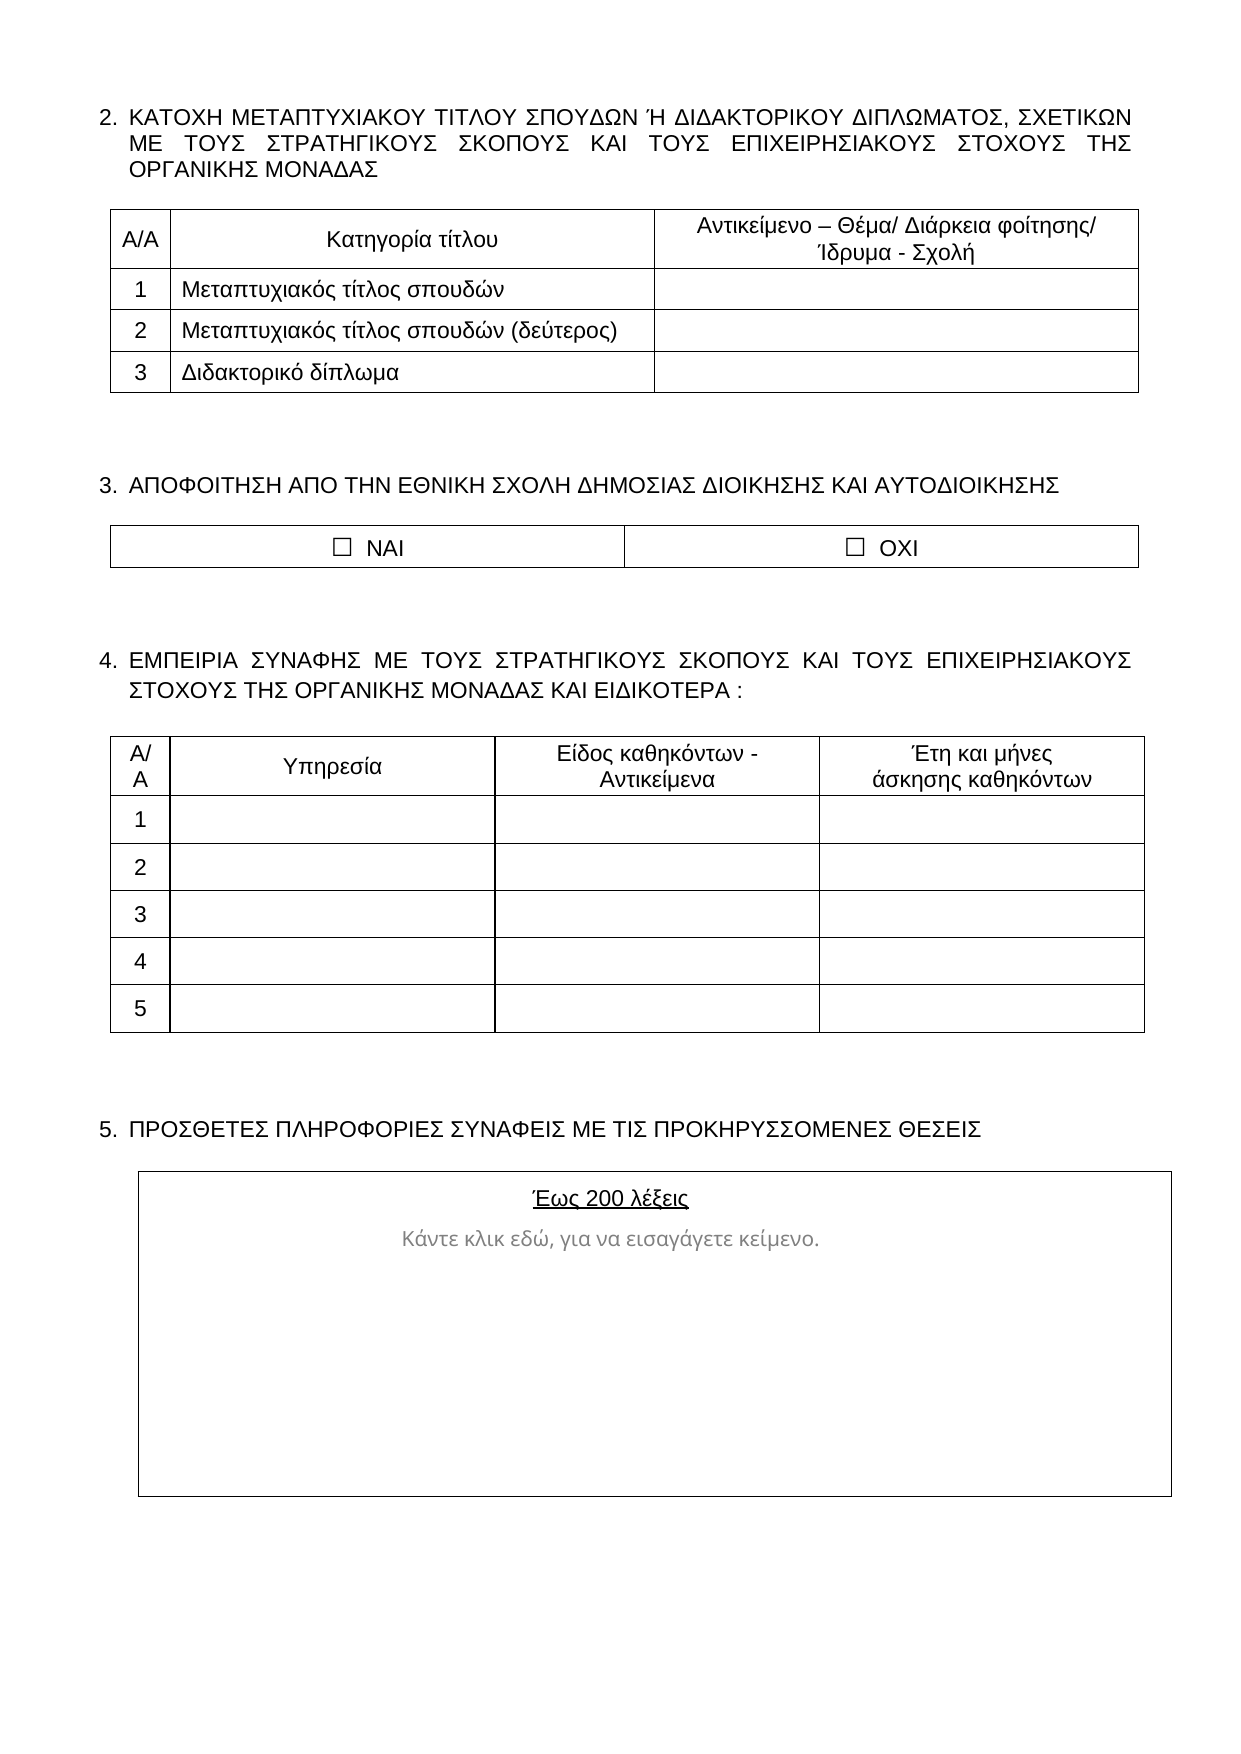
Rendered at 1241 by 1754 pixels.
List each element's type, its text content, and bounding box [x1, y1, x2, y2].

table_header Αντικείμενο – Θέμα/ Διάρκεια φοίτησης/ Ίδρυμα - Σχολή [655, 210, 1138, 268]
list ΑΠΟΦΟΙΤΗΣΗ ΑΠΟ ΤΗΝ ΕΘΝΙΚΗ ΣΧΟΛΗ ΔΗΜΟΣΙΑΣ ΔΙΟΙΚΗΣΗΣ ΚΑΙ ΑΥΤΟΔΙΟΙΚΗΣΗΣ [99, 472, 1132, 498]
table_header ΝΑΙ [111, 526, 624, 567]
table_header Είδος καθηκόντων - Αντικείμενα [496, 737, 819, 795]
table_header Έως 200 λέξεις [139, 1172, 1171, 1496]
list ΠΡΟΣΘΕΤΕΣ ΠΛΗΡΟΦΟΡΙΕΣ ΣΥΝΑΦΕΙΣ ΜΕ ΤΙΣ ΠΡΟΚΗΡΥΣΣΟΜΕΝΕΣ ΘΕΣΕΙΣ [99, 1116, 1132, 1142]
table_cell 3 [111, 352, 170, 392]
table_header Α/Α [111, 210, 170, 268]
table_cell 2 [111, 310, 170, 351]
table_header Κατηγορία τίτλου [171, 210, 654, 268]
table_cell Μεταπτυχιακός τίτλος σπουδών [171, 269, 654, 309]
table_cell 3 [111, 891, 169, 937]
table_header Υπηρεσία [171, 737, 494, 795]
table_cell 4 [111, 938, 169, 984]
table_cell Μεταπτυχιακός τίτλος σπουδών (δεύτερος) [171, 310, 654, 351]
table_cell Διδακτορικό δίπλωμα [171, 352, 654, 392]
list ΕΜΠΕΙΡΙΑ ΣΥΝΑΦΗΣ ΜΕ ΤΟΥΣ ΣΤΡΑΤΗΓΙΚΟΥΣ ΣΚΟΠΟΥΣ ΚΑΙ ΤΟΥΣ ΕΠΙΧΕΙΡΗΣΙΑΚΟΥΣ ΣΤΟΧΟΥΣ ΤΗΣ ΟΡΓΑΝΙΚΗΣ ΜΟΝΑΔΑΣ ΚΑΙ ΕΙΔΙΚΟΤΕΡΑ : [99, 647, 1132, 704]
table_header Α/Α [111, 737, 169, 795]
table_header ΟΧΙ [625, 526, 1138, 567]
table_cell 2 [111, 844, 169, 890]
table_cell 1 [111, 796, 169, 842]
list KATOXH ΜΕΤΑΠΤΥΧΙΑΚΟΥ ΤΙΤΛΟΥ ΣΠΟΥΔΩΝ Ή ΔΙΔΑΚΤΟΡΙΚΟΥ ΔΙΠΛΩΜΑΤΟΣ, ΣΧΕΤΙΚΩΝ ΜΕ ΤΟΥΣ ΣΤΡΑΤΗΓΙΚΟΥΣ ΣΚΟΠΟΥΣ ΚΑΙ ΤΟΥΣ ΕΠΙΧΕΙΡΗΣΙΑΚΟΥΣ ΣΤΟΧΟΥΣ ΤΗΣ ΟΡΓΑΝΙΚΗΣ ΜΟΝΑΔΑΣ [99, 103, 1132, 182]
table_cell 5 [111, 985, 169, 1032]
table_header Έτη και μήνες άσκησης καθηκόντων [820, 737, 1144, 795]
table_cell 1 [111, 269, 170, 309]
